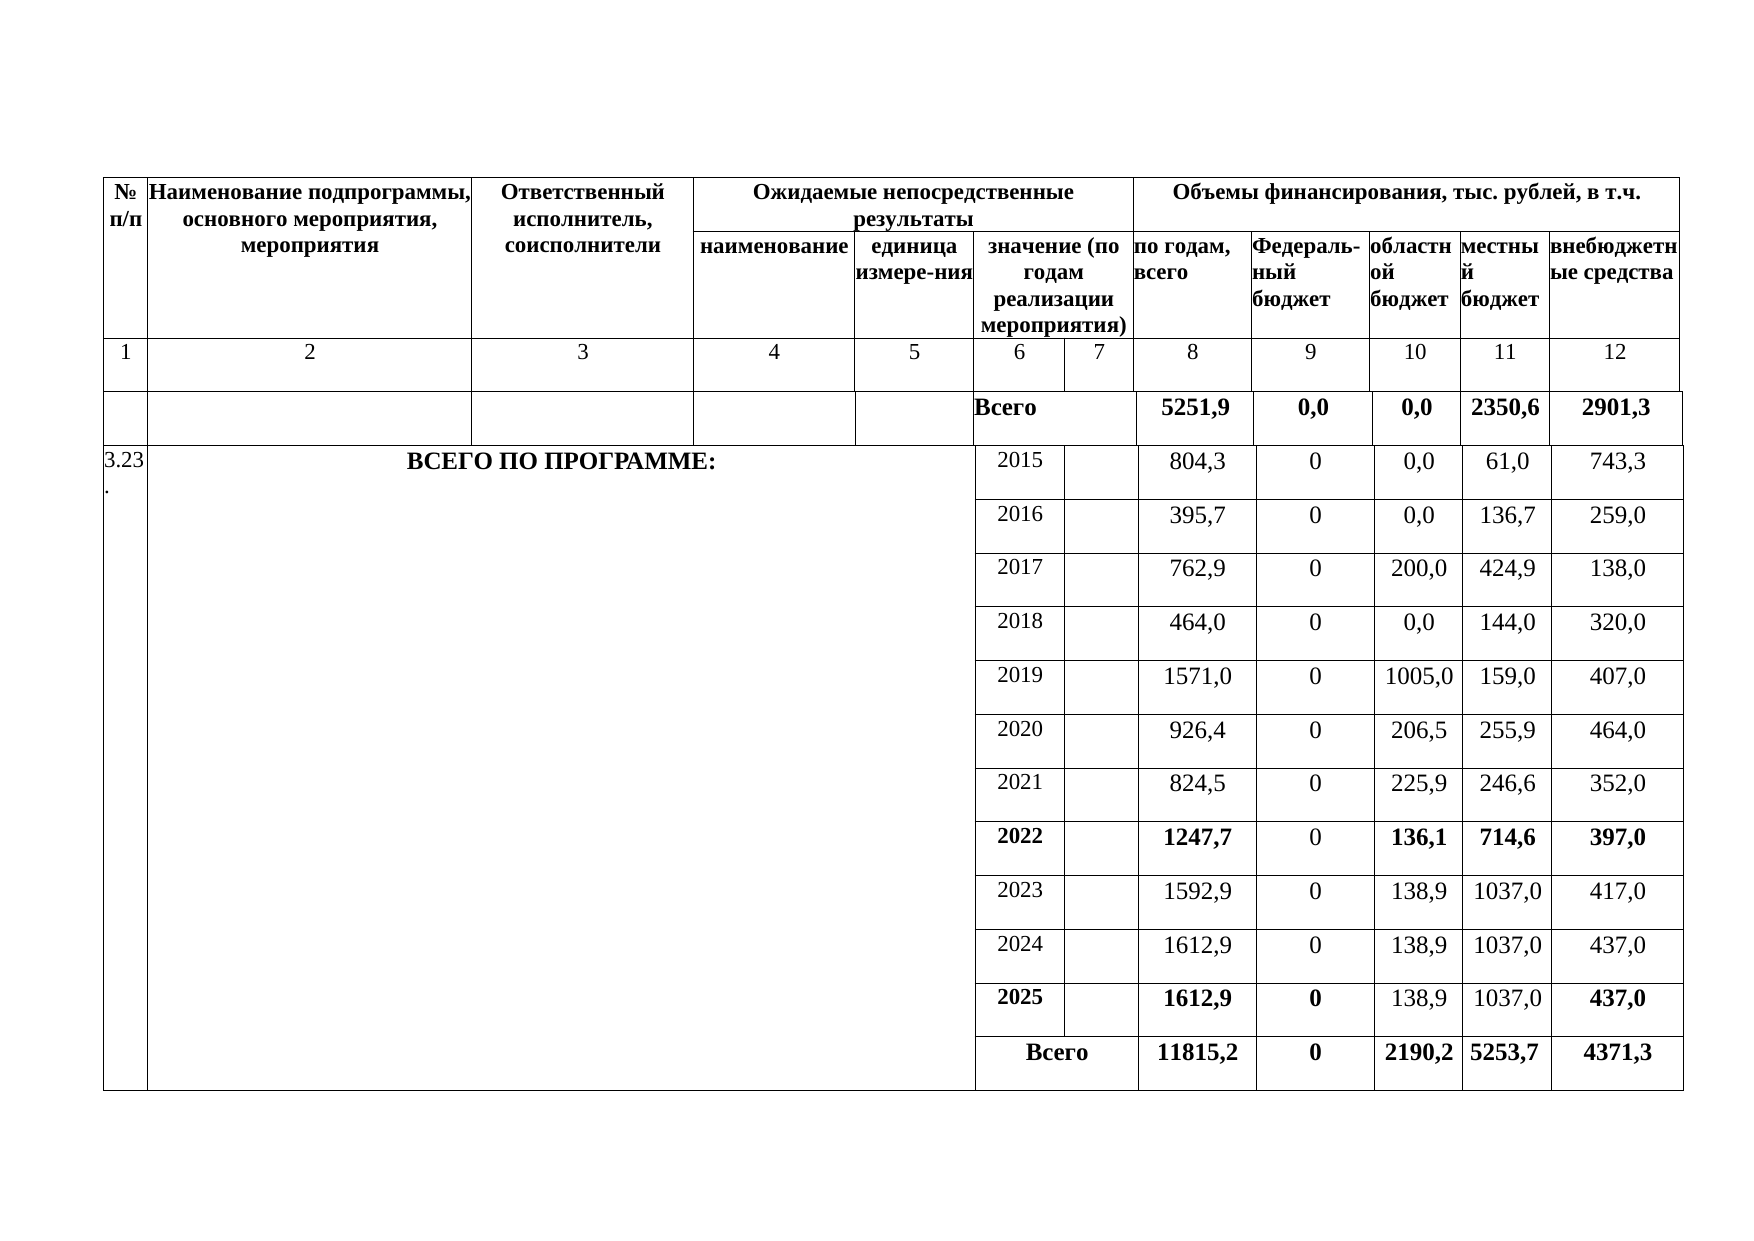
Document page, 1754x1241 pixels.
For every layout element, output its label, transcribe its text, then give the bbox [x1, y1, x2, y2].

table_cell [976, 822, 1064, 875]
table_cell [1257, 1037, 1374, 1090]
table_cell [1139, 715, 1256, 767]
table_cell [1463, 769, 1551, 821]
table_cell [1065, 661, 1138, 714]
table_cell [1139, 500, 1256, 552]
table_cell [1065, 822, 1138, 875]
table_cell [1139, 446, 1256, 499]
table_cell внебюджетные средства [1550, 232, 1679, 337]
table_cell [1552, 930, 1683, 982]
table_cell 3 [472, 339, 693, 391]
table_header Ожидаемые непосредственные результаты [694, 178, 1133, 231]
table_cell 8 [1134, 339, 1251, 391]
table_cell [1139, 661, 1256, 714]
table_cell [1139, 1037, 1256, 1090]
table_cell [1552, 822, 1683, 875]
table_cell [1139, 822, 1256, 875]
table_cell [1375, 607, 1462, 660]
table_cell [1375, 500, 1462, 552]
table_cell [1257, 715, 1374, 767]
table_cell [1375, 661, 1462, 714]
table_cell 9 [1252, 339, 1369, 391]
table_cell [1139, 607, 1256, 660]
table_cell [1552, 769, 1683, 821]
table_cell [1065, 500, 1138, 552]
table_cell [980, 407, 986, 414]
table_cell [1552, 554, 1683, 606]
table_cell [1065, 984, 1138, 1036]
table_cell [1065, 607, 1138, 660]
table_cell 7 [1065, 339, 1133, 391]
table_cell 4 [694, 339, 854, 391]
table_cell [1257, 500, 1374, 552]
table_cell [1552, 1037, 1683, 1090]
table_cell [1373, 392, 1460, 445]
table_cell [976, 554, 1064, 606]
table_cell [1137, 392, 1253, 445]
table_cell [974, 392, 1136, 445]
table_cell единица измере-ния [855, 232, 973, 337]
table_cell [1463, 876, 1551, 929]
table_header № п/п [104, 178, 147, 337]
table_header Объемы финансирования, тыс. рублей, в т.ч. [1134, 178, 1679, 231]
table_cell 12 [1550, 339, 1679, 391]
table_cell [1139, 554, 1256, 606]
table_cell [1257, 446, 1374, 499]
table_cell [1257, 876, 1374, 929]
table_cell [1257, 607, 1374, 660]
table_cell 6 [974, 339, 1064, 391]
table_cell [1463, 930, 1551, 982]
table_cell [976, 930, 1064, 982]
table_cell 10 [1370, 339, 1460, 391]
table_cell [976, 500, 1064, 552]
table_cell по годам, всего [1134, 232, 1251, 337]
table_cell наименование [694, 232, 854, 337]
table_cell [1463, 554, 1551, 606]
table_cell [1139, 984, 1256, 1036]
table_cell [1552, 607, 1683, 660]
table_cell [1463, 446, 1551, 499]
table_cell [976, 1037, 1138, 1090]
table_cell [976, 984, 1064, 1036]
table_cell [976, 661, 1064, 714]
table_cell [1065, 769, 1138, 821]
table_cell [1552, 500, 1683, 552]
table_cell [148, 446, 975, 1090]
table_cell 2 [148, 339, 471, 391]
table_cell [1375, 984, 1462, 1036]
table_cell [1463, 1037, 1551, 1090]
table_cell местный бюджет [1461, 232, 1549, 337]
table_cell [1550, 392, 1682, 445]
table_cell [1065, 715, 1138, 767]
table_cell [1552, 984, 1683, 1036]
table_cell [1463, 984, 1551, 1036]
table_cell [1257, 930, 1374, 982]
table_cell областной бюджет [1370, 232, 1460, 337]
table_cell Федераль- ный бюджет [1252, 232, 1369, 337]
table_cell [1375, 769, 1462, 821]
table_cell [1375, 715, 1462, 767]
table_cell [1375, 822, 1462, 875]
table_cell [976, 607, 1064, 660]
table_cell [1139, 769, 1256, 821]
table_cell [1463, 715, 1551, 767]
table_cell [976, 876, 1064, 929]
table_cell значение (по годам реализации мероприятия) [974, 232, 1133, 337]
table_cell 5 [855, 339, 973, 391]
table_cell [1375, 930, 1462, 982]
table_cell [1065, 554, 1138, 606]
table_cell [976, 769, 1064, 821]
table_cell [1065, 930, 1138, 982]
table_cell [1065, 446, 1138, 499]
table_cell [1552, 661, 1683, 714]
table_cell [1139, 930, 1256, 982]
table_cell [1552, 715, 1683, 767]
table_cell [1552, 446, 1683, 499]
table_header Наименование подпрограммы, основного мероприятия, мероприятия [148, 178, 471, 337]
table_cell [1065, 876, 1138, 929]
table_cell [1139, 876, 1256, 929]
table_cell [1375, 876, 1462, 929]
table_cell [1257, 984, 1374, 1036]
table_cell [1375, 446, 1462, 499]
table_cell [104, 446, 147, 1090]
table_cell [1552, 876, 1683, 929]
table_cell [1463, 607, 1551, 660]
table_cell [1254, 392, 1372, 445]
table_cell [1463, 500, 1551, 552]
table_cell 1 [104, 339, 147, 391]
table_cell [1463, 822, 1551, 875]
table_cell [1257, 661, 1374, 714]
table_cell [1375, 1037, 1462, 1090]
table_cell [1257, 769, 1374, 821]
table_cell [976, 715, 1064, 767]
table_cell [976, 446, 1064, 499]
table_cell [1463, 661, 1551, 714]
table_header Ответственный исполнитель, соисполнители [472, 178, 693, 337]
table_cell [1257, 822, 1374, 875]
table_cell 11 [1461, 339, 1549, 391]
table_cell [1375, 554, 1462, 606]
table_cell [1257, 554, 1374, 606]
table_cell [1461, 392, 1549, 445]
